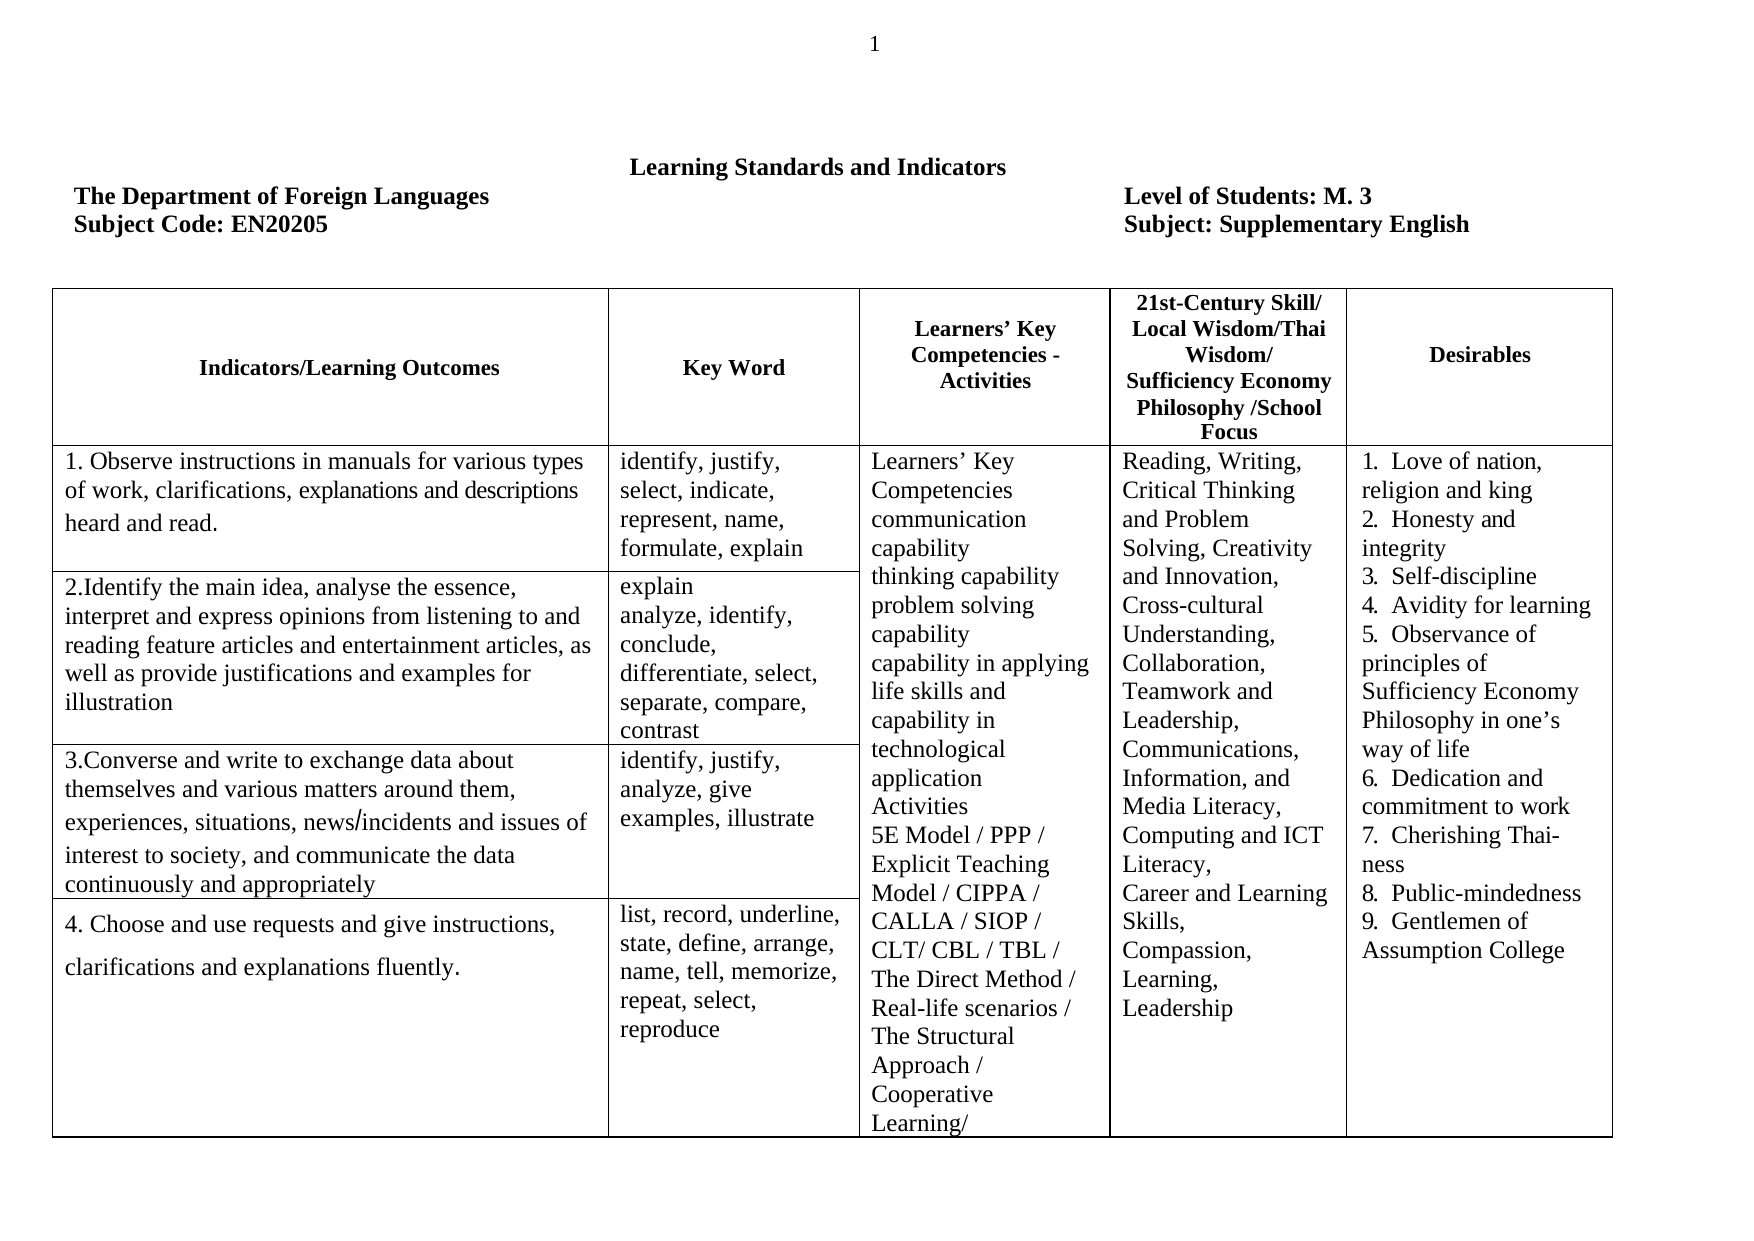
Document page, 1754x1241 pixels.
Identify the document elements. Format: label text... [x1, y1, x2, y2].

table_header Indicators/Learning Outcomes [53, 289, 608, 445]
table_cell identify, justify, select, indicate, represent, name, formulate, explain [609, 446, 859, 571]
table_header Key Word [609, 289, 859, 445]
table_cell interest to society, and communicate the data continuously and appropriately [53, 838, 608, 898]
table_cell explain analyze, identify, conclude, differentiate, select, separate, compare, contrast [609, 572, 859, 744]
table_header Learners’ Key Competencies - Activities [860, 289, 1109, 445]
table_cell Learners’ Key Competencies communication capability thinking capability problem solving capability capability in applying life skills and capability in technological application Activities 5E Model / PPP / Explicit Teaching Model / CIPPA / CALLA / SIOP / CLT/ CBL / TBL / The Direct Method / Real-life scenarios / The Structural Approach / Cooperative Learning/ [860, 446, 1109, 1136]
table_cell 3.Converse and write to exchange data about themselves and various matters around them, experiences, situations, news/incidents and issues of [53, 745, 608, 838]
table_header Desirables [1347, 289, 1612, 445]
text Subject Code: EN20205 Subject: Supplementary English [74, 209, 1625, 238]
table_cell identify, justify, analyze, give examples, illustrate [609, 745, 859, 838]
table_cell 1. Observe instructions in manuals for various types of work, clarifications, explanations and descriptions heard and read. [53, 446, 608, 571]
table_cell 2.Identify the main idea, analyse the essence, interpret and express opinions from listening to and reading feature articles and entertainment articles, as well as provide justifications and examples for illustration [53, 572, 608, 744]
text Learning Standards and Indicators [629, 152, 1625, 181]
text The Department of Foreign Languages Level of Students: M. 3 [74, 181, 1625, 209]
table_cell [609, 838, 859, 898]
table_cell 4. Choose and use requests and give instructions, clarifications and explanations fluently. [53, 899, 608, 1136]
table_header 21st-Century Skill/ Local Wisdom/Thai Wisdom/ Sufficiency Economy Philosophy /School Focus [1111, 289, 1346, 445]
table_cell Reading, Writing, Critical Thinking and Problem Solving, Creativity and Innovation, Cross-cultural Understanding, Collaboration, Teamwork and Leadership, Communications, Information, and Media Literacy, Computing and ICT Literacy, Career and Learning Skills, Compassion, Learning, Leadership [1111, 446, 1346, 1136]
table_cell Love of nation, religion and king Honesty and integrity Self-discipline Avidity for learning Observance of principles of Sufficiency Economy Philosophy in one’s way of life Dedication and commitment to work Cherishing Thai- ness Public-mindedness Gentlemen of Assumption College [1347, 446, 1612, 1136]
table_cell list, record, underline, state, define, arrange, name, tell, memorize, repeat, select, reproduce [609, 899, 859, 1136]
